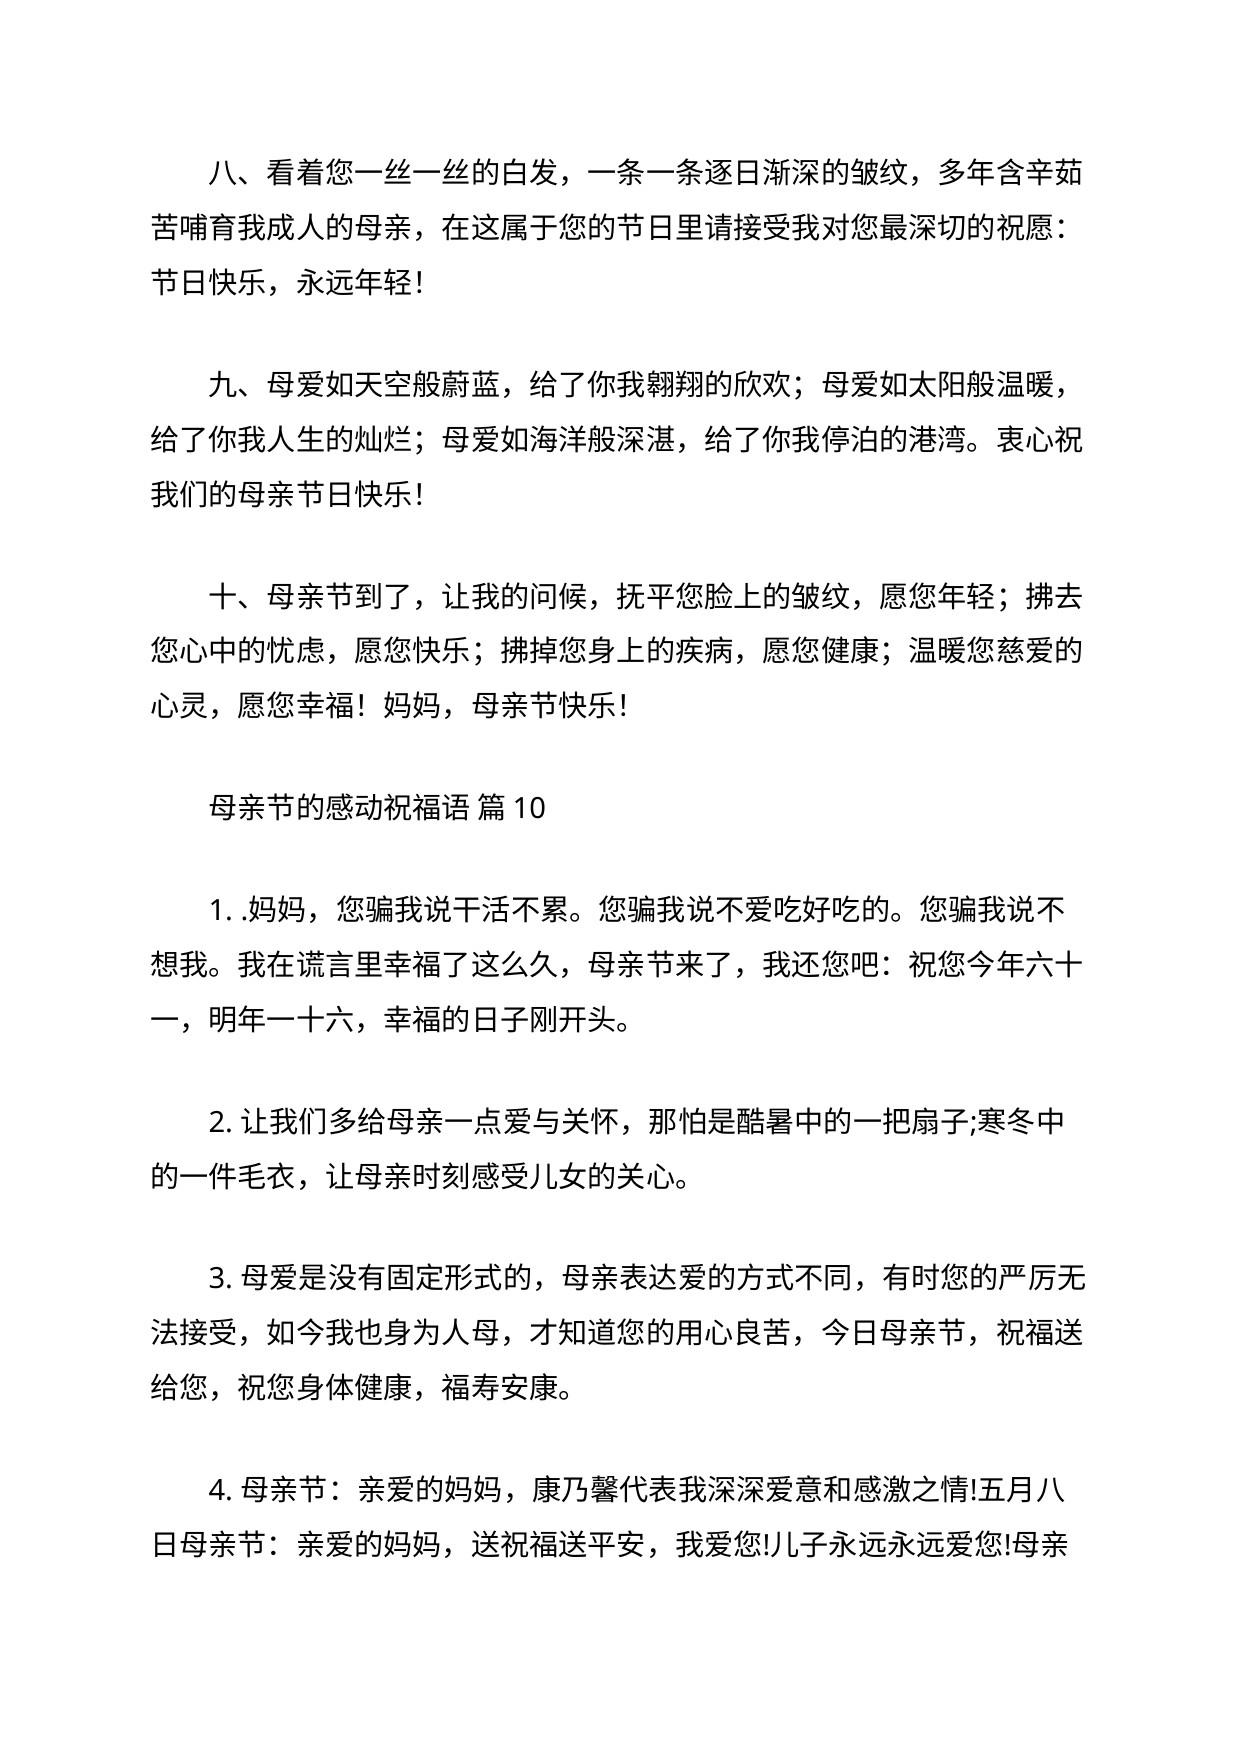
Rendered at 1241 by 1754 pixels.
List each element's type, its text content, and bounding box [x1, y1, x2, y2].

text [150, 1467, 1090, 1564]
text 3. 母爱是没有固定形式的，母亲表达爱的方式不同，有时您的严厉无法接受，如今我也身为人母，才知道您的用心良苦，今日母亲节，祝福送给您，祝您身体健康，福寿安康。 [150, 1255, 1090, 1407]
text 九、母爱如天空般蔚蓝，给了你我翱翔的欣欢；母爱如太阳般温暖，给了你我人生的灿烂；母爱如海洋般深湛，给了你我停泊的港湾。衷心祝我们的母亲节日快乐！ [150, 362, 1090, 514]
text 八、看着您一丝一丝的白发，一条一条逐日渐深的皱纹，多年含辛茹苦哺育我成人的母亲，在这属于您的节日里请接受我对您最深切的祝愿：节日快乐，永远年轻！ [150, 150, 1090, 302]
text 母亲节的感动祝福语 篇10 [150, 785, 1090, 827]
text 十、母亲节到了，让我的问候，抚平您脸上的皱纹，愿您年轻；拂去您心中的忧虑，愿您快乐；拂掉您身上的疾病，愿您健康；温暖您慈爱的心灵，愿您幸福！妈妈，母亲节快乐！ [150, 573, 1090, 725]
text 2. 让我们多给母亲一点爱与关怀，那怕是酷暑中的一把扇子;寒冬中的一件毛衣，让母亲时刻感受儿女的关心。 [150, 1098, 1090, 1196]
text 1. .妈妈，您骗我说干活不累。您骗我说不爱吃好吃的。您骗我说不想我。我在谎言里幸福了这么久，母亲节来了，我还您吧：祝您今年六十一，明年一十六，幸福的日子刚开头。 [150, 887, 1090, 1039]
